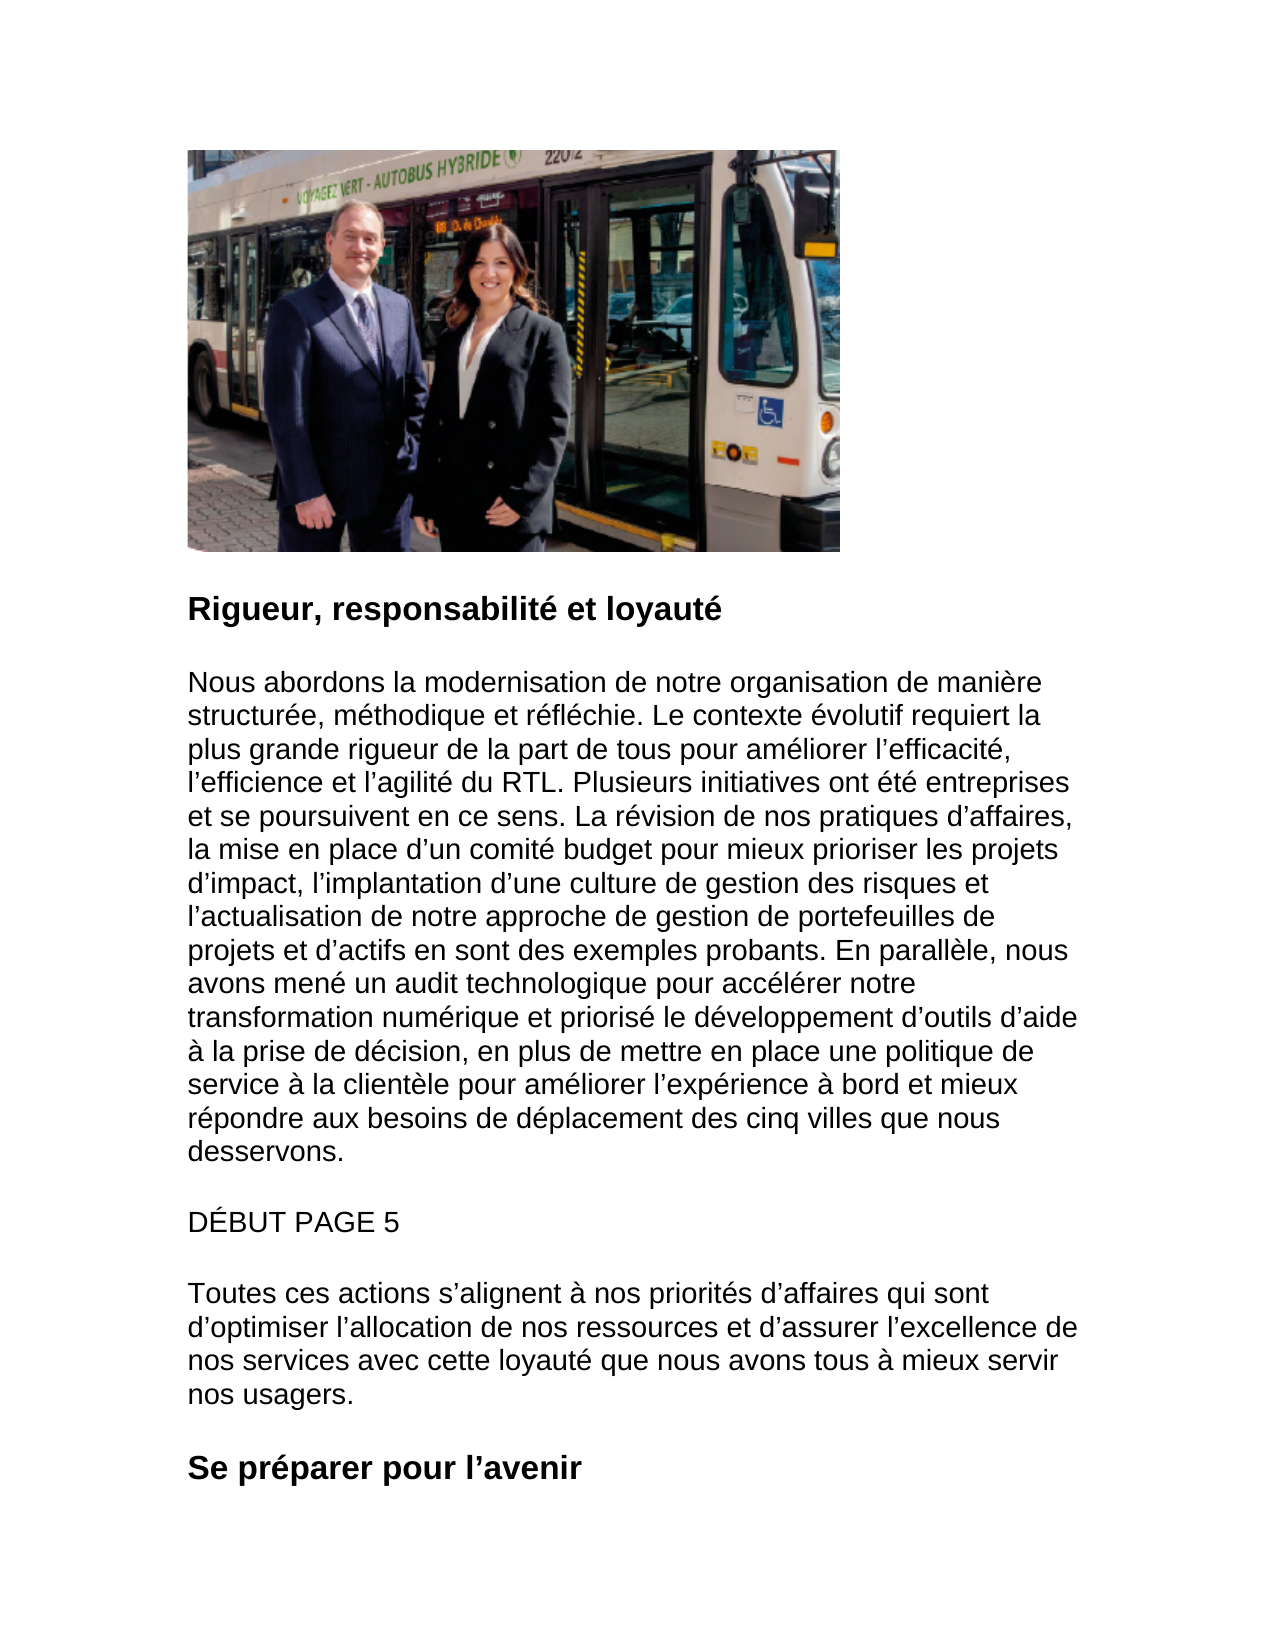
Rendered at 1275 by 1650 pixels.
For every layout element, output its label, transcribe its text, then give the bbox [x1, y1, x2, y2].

text Nous abordons la modernisation de notre organisation de manière structurée, méthodique et réfléchie. Le contexte évolutif requiert la plus grande rigueur de la part de tous pour améliorer l’efficacité, l’efficience et l’agilité du RTL. Plusieurs initiatives ont été entreprises et se poursuivent en ce sens. La révision de nos pratiques d’affaires, la mise en place d’un comité budget pour mieux prioriser les projets d’impact, l’implantation d’une culture de gestion des risques et l’actualisation de notre approche de gestion de portefeuilles de projets et d’actifs en sont des exemples probants. En parallèle, nous avons mené un audit technologique pour accélérer notre transformation numérique et priorisé le développement d’outils d’aide à la prise de décision, en plus de mettre en place une politique de service à la clientèle pour améliorer l’expérience à bord et mieux répondre aux besoins de déplacement des cinq villes que nous desservons. [187, 664, 1087, 1168]
picture [187, 150, 840, 552]
subtitle Rigueur, responsabilité et loyauté [187, 589, 1087, 627]
subtitle Se préparer pour l’avenir [187, 1448, 1087, 1486]
text Toutes ces actions s’alignent à nos priorités d’affaires qui sont d’optimiser l’allocation de nos ressources et d’assurer l’excellence de nos services avec cette loyauté que nous avons tous à mieux servir nos usagers. [187, 1276, 1087, 1410]
text DÉBUT PAGE 5 [187, 1205, 1087, 1239]
